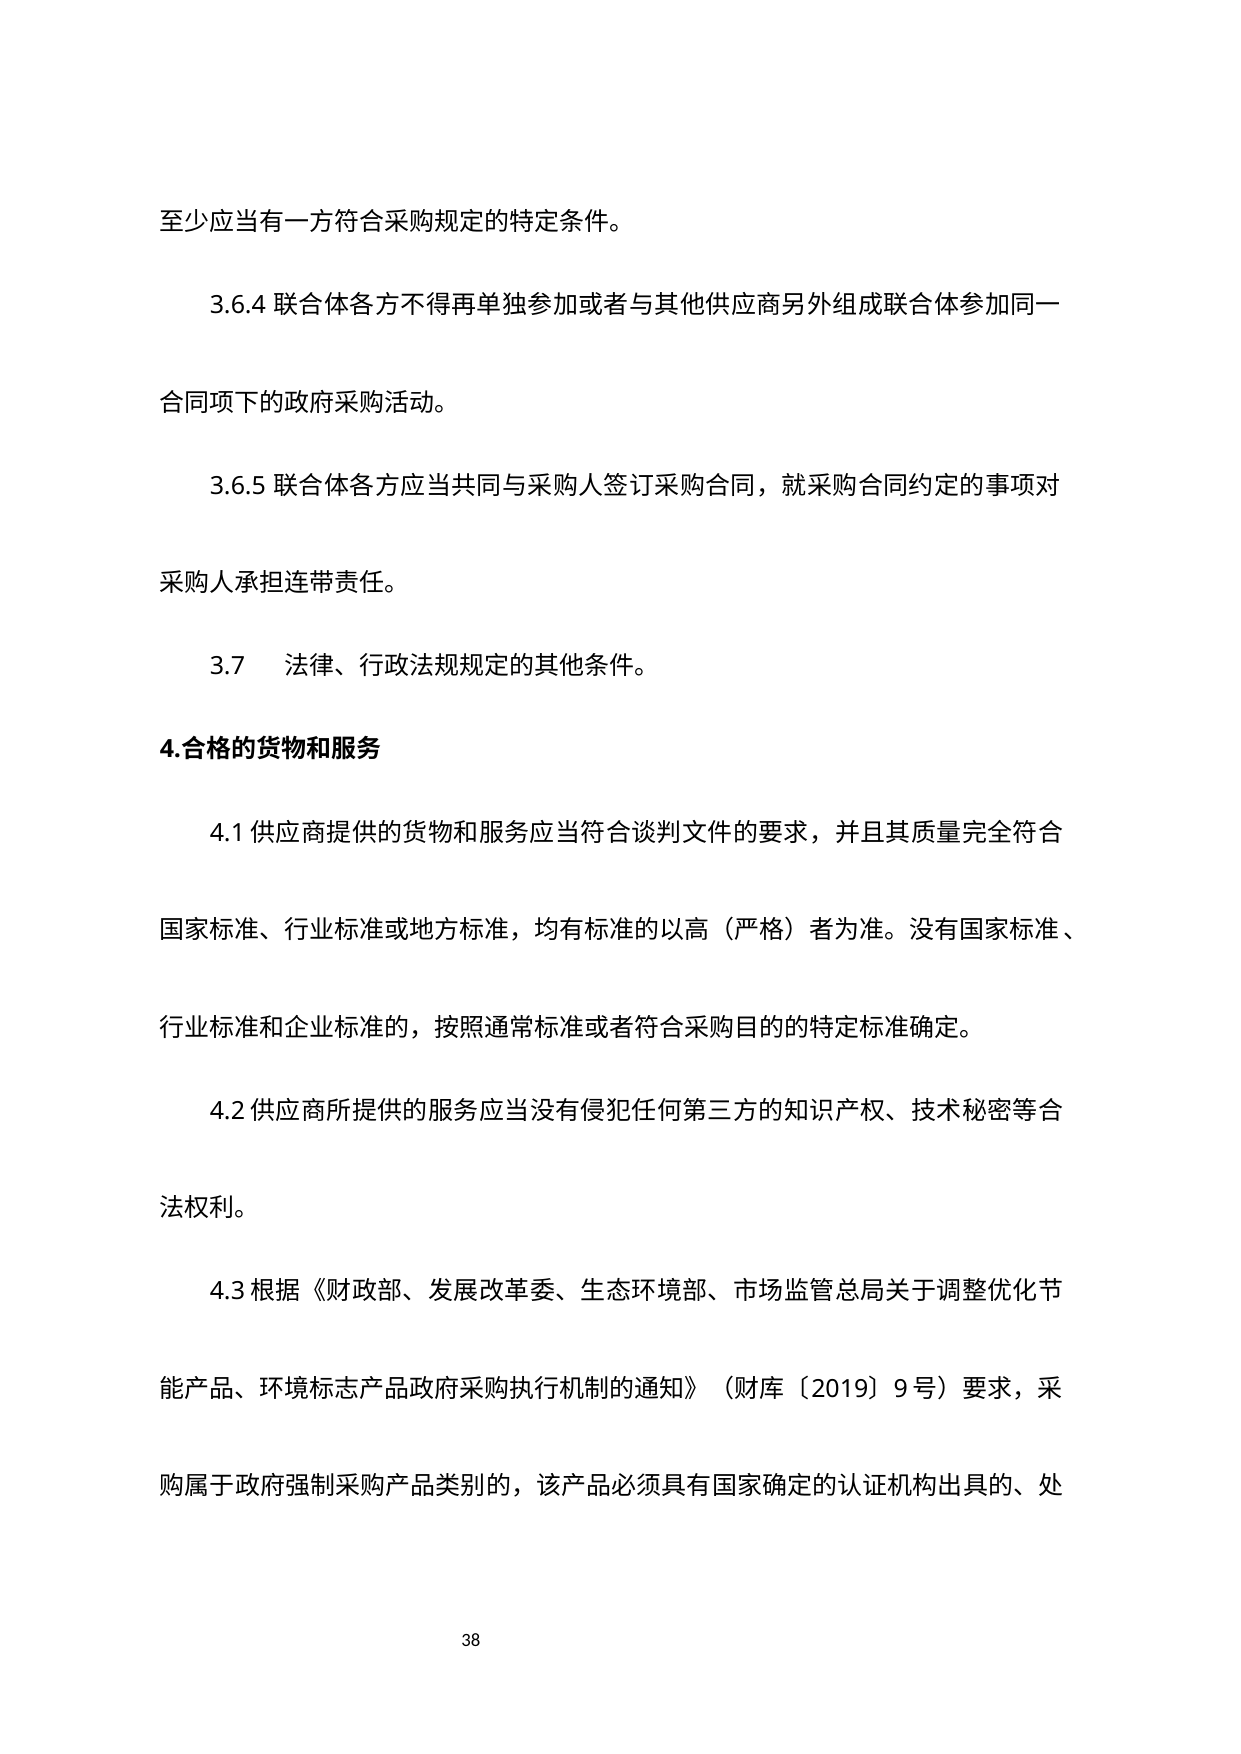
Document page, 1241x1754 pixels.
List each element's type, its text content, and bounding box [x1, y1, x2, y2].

list 法律、行政法规规定的其他条件。 [209, 631, 1063, 696]
text 4.2供应商所提供的服务应当没有侵犯任何第三方的知识产权、技术秘密等合法权利。 [159, 1076, 1063, 1238]
text 4.合格的货物和服务 [159, 714, 1063, 779]
text 4.1供应商提供的货物和服务应当符合谈判文件的要求，并且其质量完全符合国家标准、行业标准或地方标准，均有标准的以高（严格）者为准。没有国家标准、行业标准和企业标准的，按照通常标准或者符合采购目的的特定标准确定。 [159, 798, 1063, 1058]
text 3.6.5 联合体各方应当共同与采购人签订采购合同，就采购合同约定的事项对采购人承担连带责任。 [159, 451, 1063, 613]
text 3.6.4 联合体各方不得再单独参加或者与其他供应商另外组成联合体参加同一合同项下的政府采购活动。 [159, 270, 1063, 433]
text 3.6.3 采购人根据采购项目的特殊要求规定供应商特定条件的，联合体各方中至少应当有一方符合采购规定的特定条件。 [159, 187, 1063, 252]
text 4.3根据《财政部、发展改革委、生态环境部、市场监管总局关于调整优化节能产品、环境标志产品政府采购执行机制的通知》（财库〔2019〕9号）要求，采购属于政府强制采购产品类别的，该产品必须具有国家确定的认证机构出具的、处于有效期之内的节能产品或环境标志产品认证证书，否则其投标将被拒绝。 [159, 1256, 1063, 1516]
